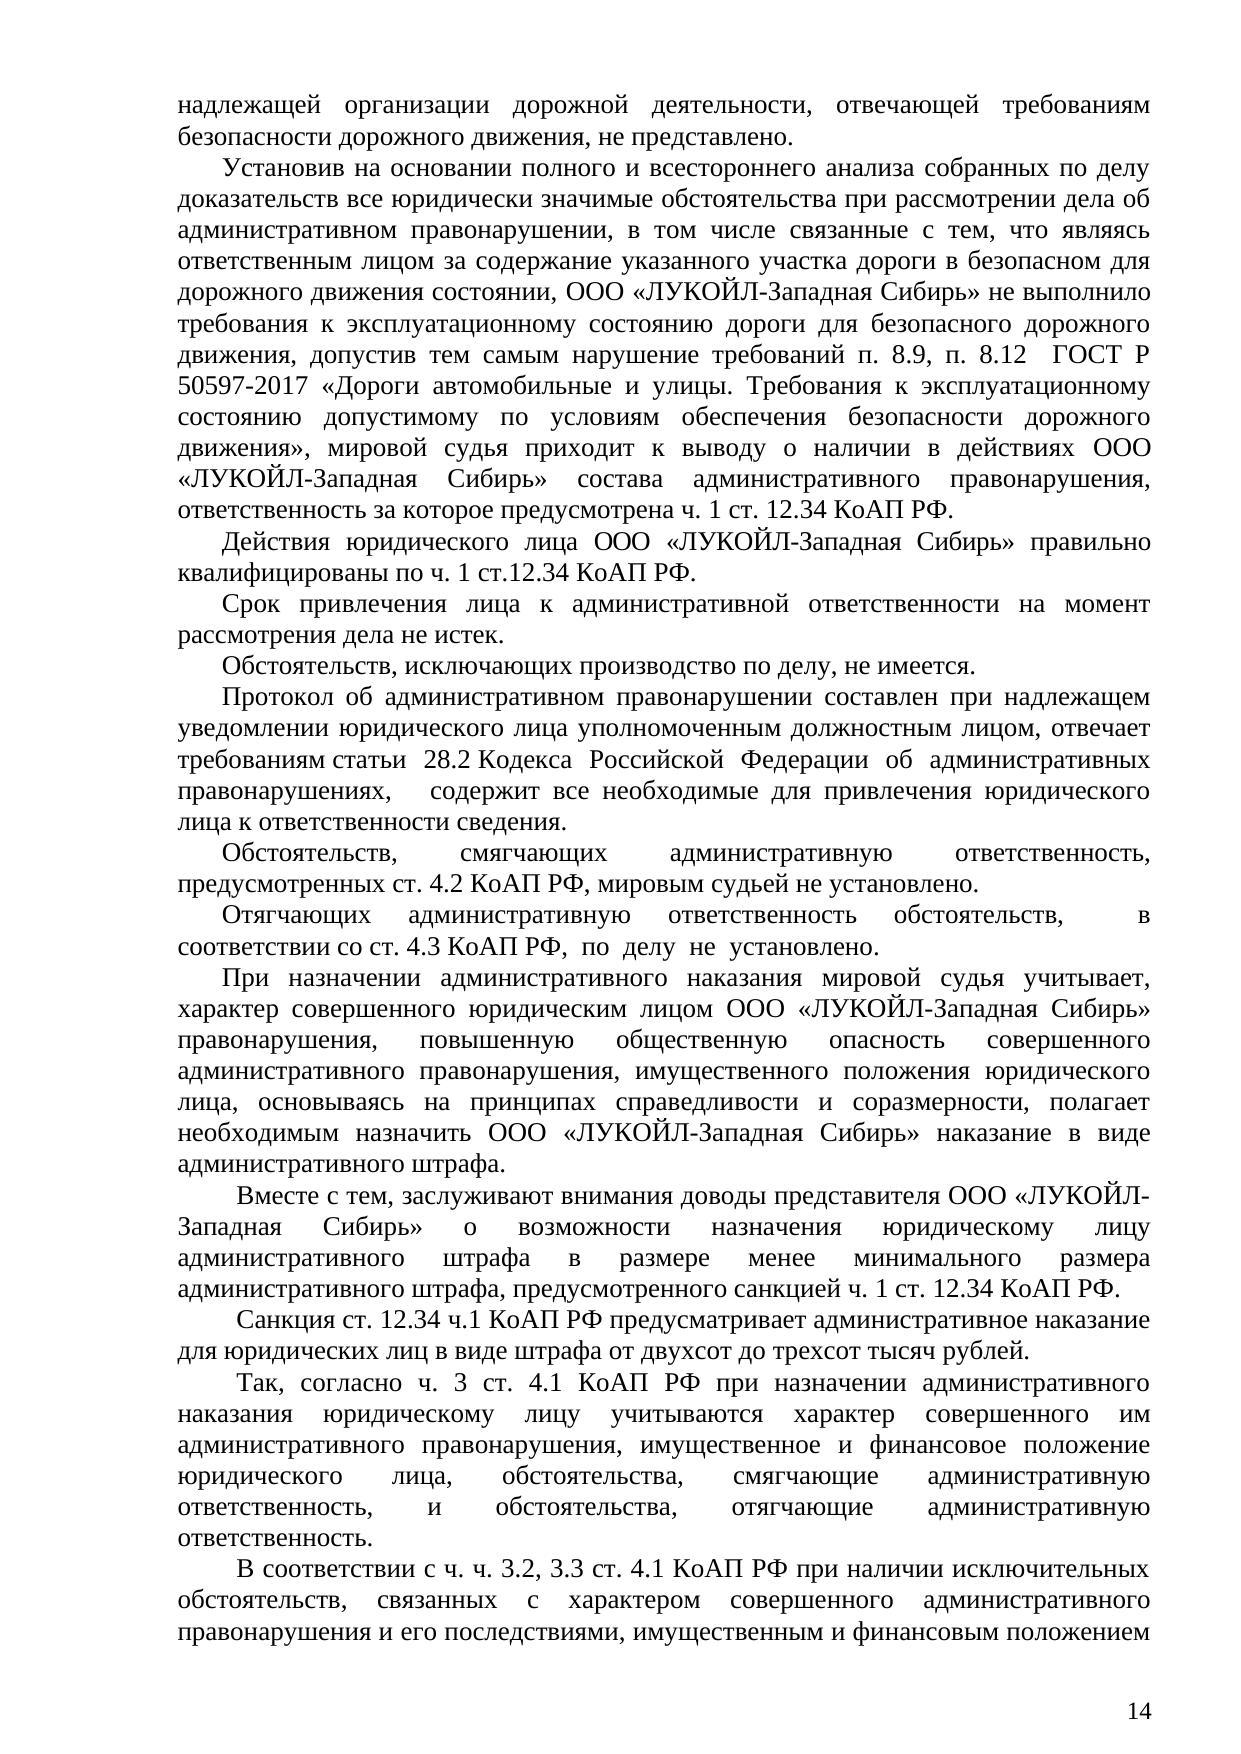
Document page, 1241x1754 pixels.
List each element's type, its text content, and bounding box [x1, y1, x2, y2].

text Санкция ст. 12.34 ч.1 КоАП РФ предусматривает административное наказание для юридических лиц в виде штрафа от двухсот до трехсот тысяч рублей. [177, 1303, 1152, 1366]
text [177, 89, 1152, 151]
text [177, 1552, 1152, 1646]
text Вместе с тем, заслуживают внимания доводы представителя ООО «ЛУКОЙЛ-Западная Сибирь» о возможности назначения юридическому лицу административного штрафа в размере менее минимального размера административного штрафа, предусмотренного санкцией ч. 1 ст. 12.34 КоАП РФ. [177, 1179, 1152, 1303]
text Отягчающих административную ответственность обстоятельств, в соответствии со ст. 4.3 КоАП РФ, по делу не установлено. [177, 898, 1152, 961]
text Так, согласно ч. 3 ст. 4.1 КоАП РФ при назначении административного наказания юридическому лицу учитываются характер совершенного им административного правонарушения, имущественное и финансовое положение юридического лица, обстоятельства, смягчающие административную ответственность, и обстоятельства, отягчающие административную ответственность. [177, 1366, 1152, 1552]
text Срок привлечения лица к административной ответственности на момент рассмотрения дела не истек. [177, 587, 1152, 649]
text Установив на основании полного и всестороннего анализа собранных по делу доказательств все юридически значимые обстоятельства при рассмотрении дела об административном правонарушении, в том числе связанные с тем, что являясь ответственным лицом за содержание указанного участка дороги в безопасном для дорожного движения состоянии, ООО «ЛУКОЙЛ-Западная Сибирь» не выполнило требования к эксплуатационному состоянию дороги для безопасного дорожного движения, допустив тем самым нарушение требований п. 8.9, п. 8.12 ГОСТ Р 50597-2017 «Дороги автомобильные и улицы. Требования к эксплуатационному состоянию допустимому по условиям обеспечения безопасности дорожного движения», мировой судья приходит к выводу о наличии в действиях ООО «ЛУКОЙЛ-Западная Сибирь» состава административного правонарушения, ответственность за которое предусмотрена ч. 1 ст. 12.34 КоАП РФ. [177, 151, 1152, 525]
text При назначении административного наказания мировой судья учитывает, характер совершенного юридическим лицом ООО «ЛУКОЙЛ-Западная Сибирь» правонарушения, повышенную общественную опасность совершенного административного правонарушения, имущественного положения юридического лица, основываясь на принципах справедливости и соразмерности, полагает необходимым назначить ООО «ЛУКОЙЛ-Западная Сибирь» наказание в виде административного штрафа. [177, 961, 1152, 1179]
text Обстоятельств, смягчающих административную ответственность, предусмотренных ст. 4.2 КоАП РФ, мировым судьей не установлено. [177, 836, 1152, 898]
text Обстоятельств, исключающих производство по делу, не имеется. [177, 649, 1152, 680]
text Действия юридического лица ООО «ЛУКОЙЛ-Западная Сибирь» правильно квалифицированы по ч. 1 ст.12.34 КоАП РФ. [177, 525, 1152, 587]
text Протокол об административном правонарушении составлен при надлежащем уведомлении юридического лица уполномоченным должностным лицом, отвечает требованиям статьи 28.2 Кодекса Российской Федерации об административных правонарушениях, содержит все необходимые для привлечения юридического лица к ответственности сведения. [177, 680, 1152, 836]
